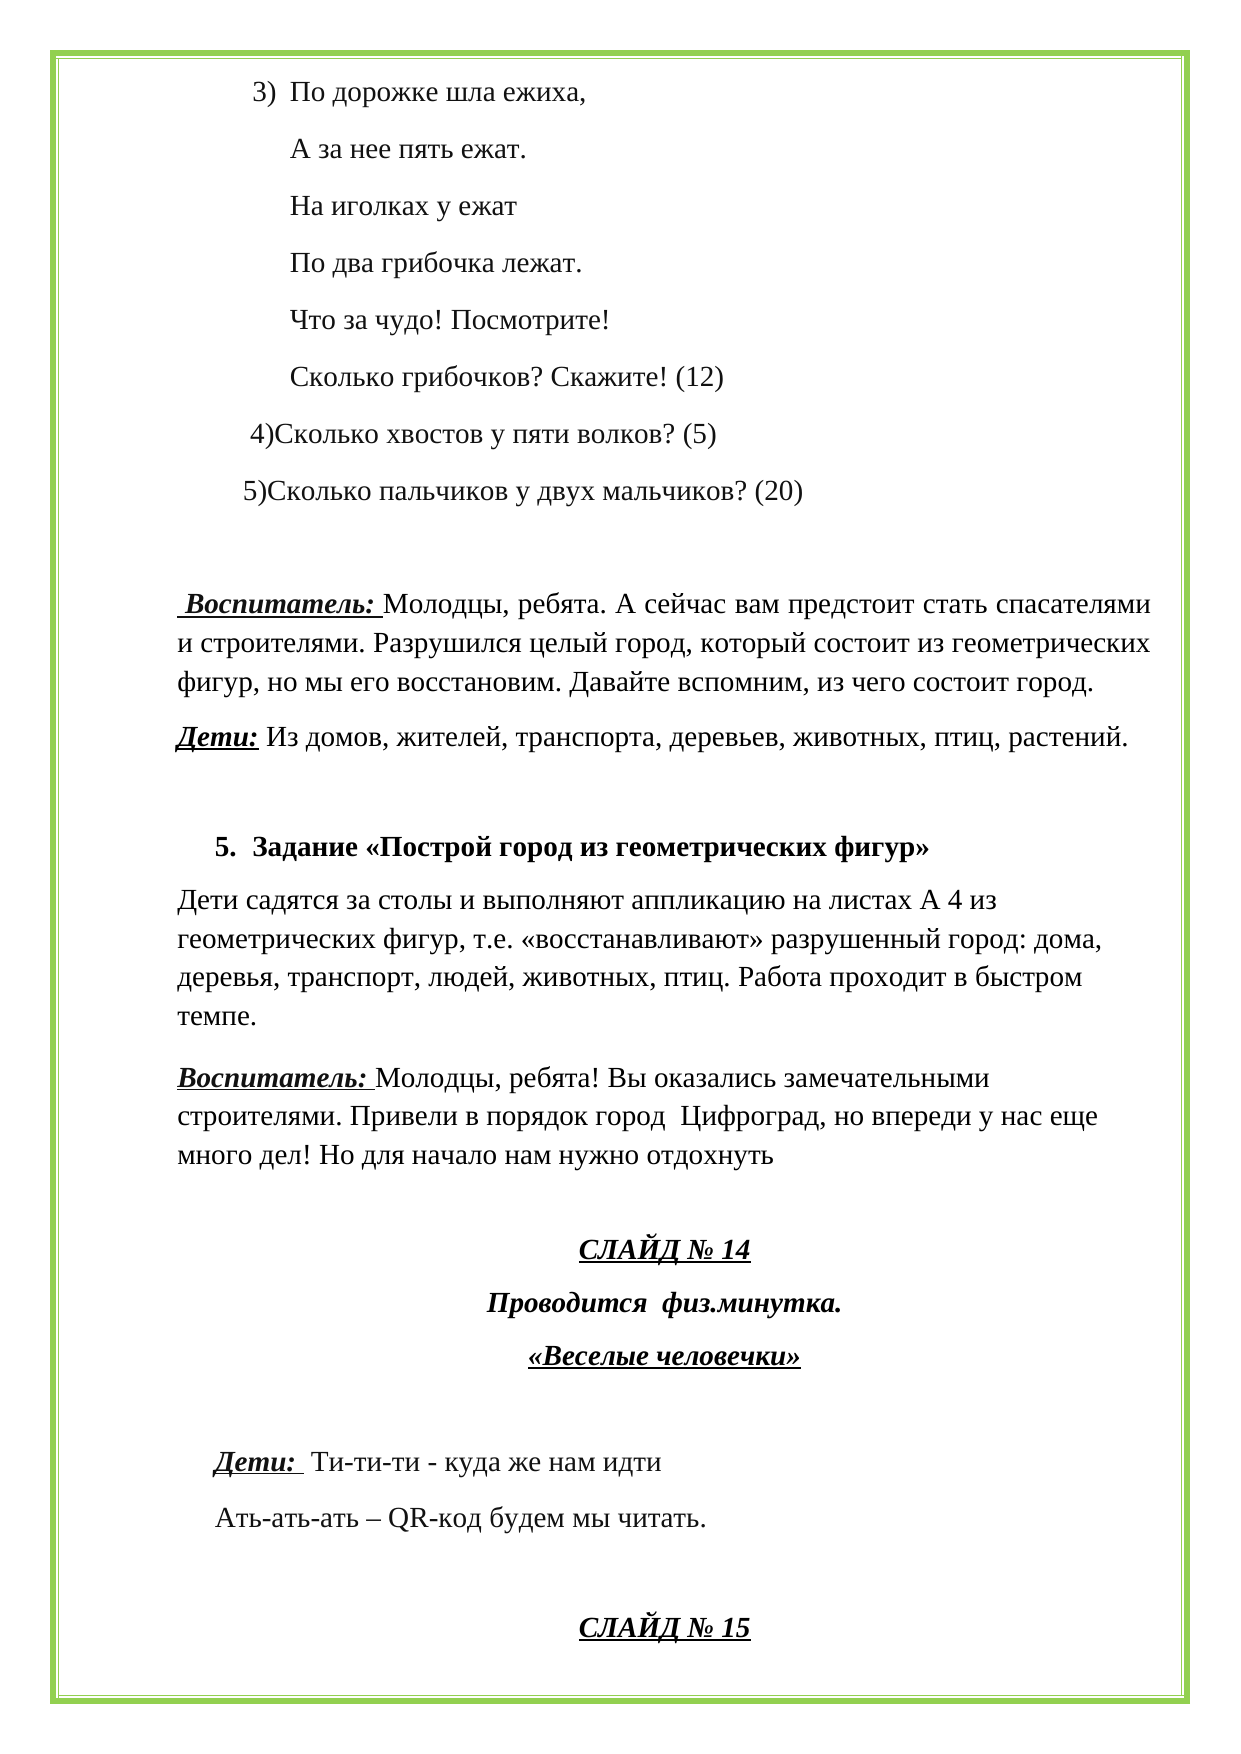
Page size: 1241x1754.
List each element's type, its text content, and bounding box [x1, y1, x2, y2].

text Дети садятся за столы и выполняют аппликацию на листах А 4 из геометрических фигур, т.е. «восстанавливают» разрушенный город: дома, деревья, транспорт, людей, животных, птиц. Работа проходит в быстром темпе. [177, 882, 1152, 1031]
text Дети: Из домов, жителей, транспорта, деревьев, животных, птиц, растений. [177, 719, 1152, 752]
text «Веселые человечки» [177, 1338, 1152, 1372]
text Проводится физ.минутка. [177, 1285, 1152, 1319]
text Дети: Ти-ти-ти - куда же нам идти [177, 1444, 1152, 1477]
text СЛАЙД № 15 [177, 1610, 1152, 1644]
text Ать-ать-ать – QR-код будем мы читать. [177, 1501, 1152, 1534]
text На иголках у ежат [289, 188, 1152, 221]
text Воспитатель: Молодцы, ребята! Вы оказались замечательными строителями. Привели в порядок город Цифроград, но впереди у нас еще много дел! Но для начало нам нужно отдохнуть [177, 1060, 1152, 1170]
text Сколько грибочков? Скажите! (12) [289, 359, 1152, 392]
text А за нее пять ежат. [289, 131, 1152, 164]
text 5)Сколько пальчиков у двух мальчиков? (20) [177, 473, 1152, 506]
text По два грибочка лежат. [289, 245, 1152, 278]
text 4)Сколько хвостов у пяти волков? (5) [177, 416, 1152, 449]
list По дорожке шла ежиха, [252, 74, 1152, 107]
list Задание «Построй город из геометрических фигур» [214, 829, 1152, 863]
text Воспитатель: Молодцы, ребята. А сейчас вам предстоит стать спасателями и строителями. Разрушился целый город, который состоит из геометрических фигур, но мы его восстановим. Давайте вспомним, из чего состоит город. [177, 587, 1152, 697]
text СЛАЙД № 14 [177, 1232, 1152, 1266]
text Что за чудо! Посмотрите! [289, 302, 1152, 335]
